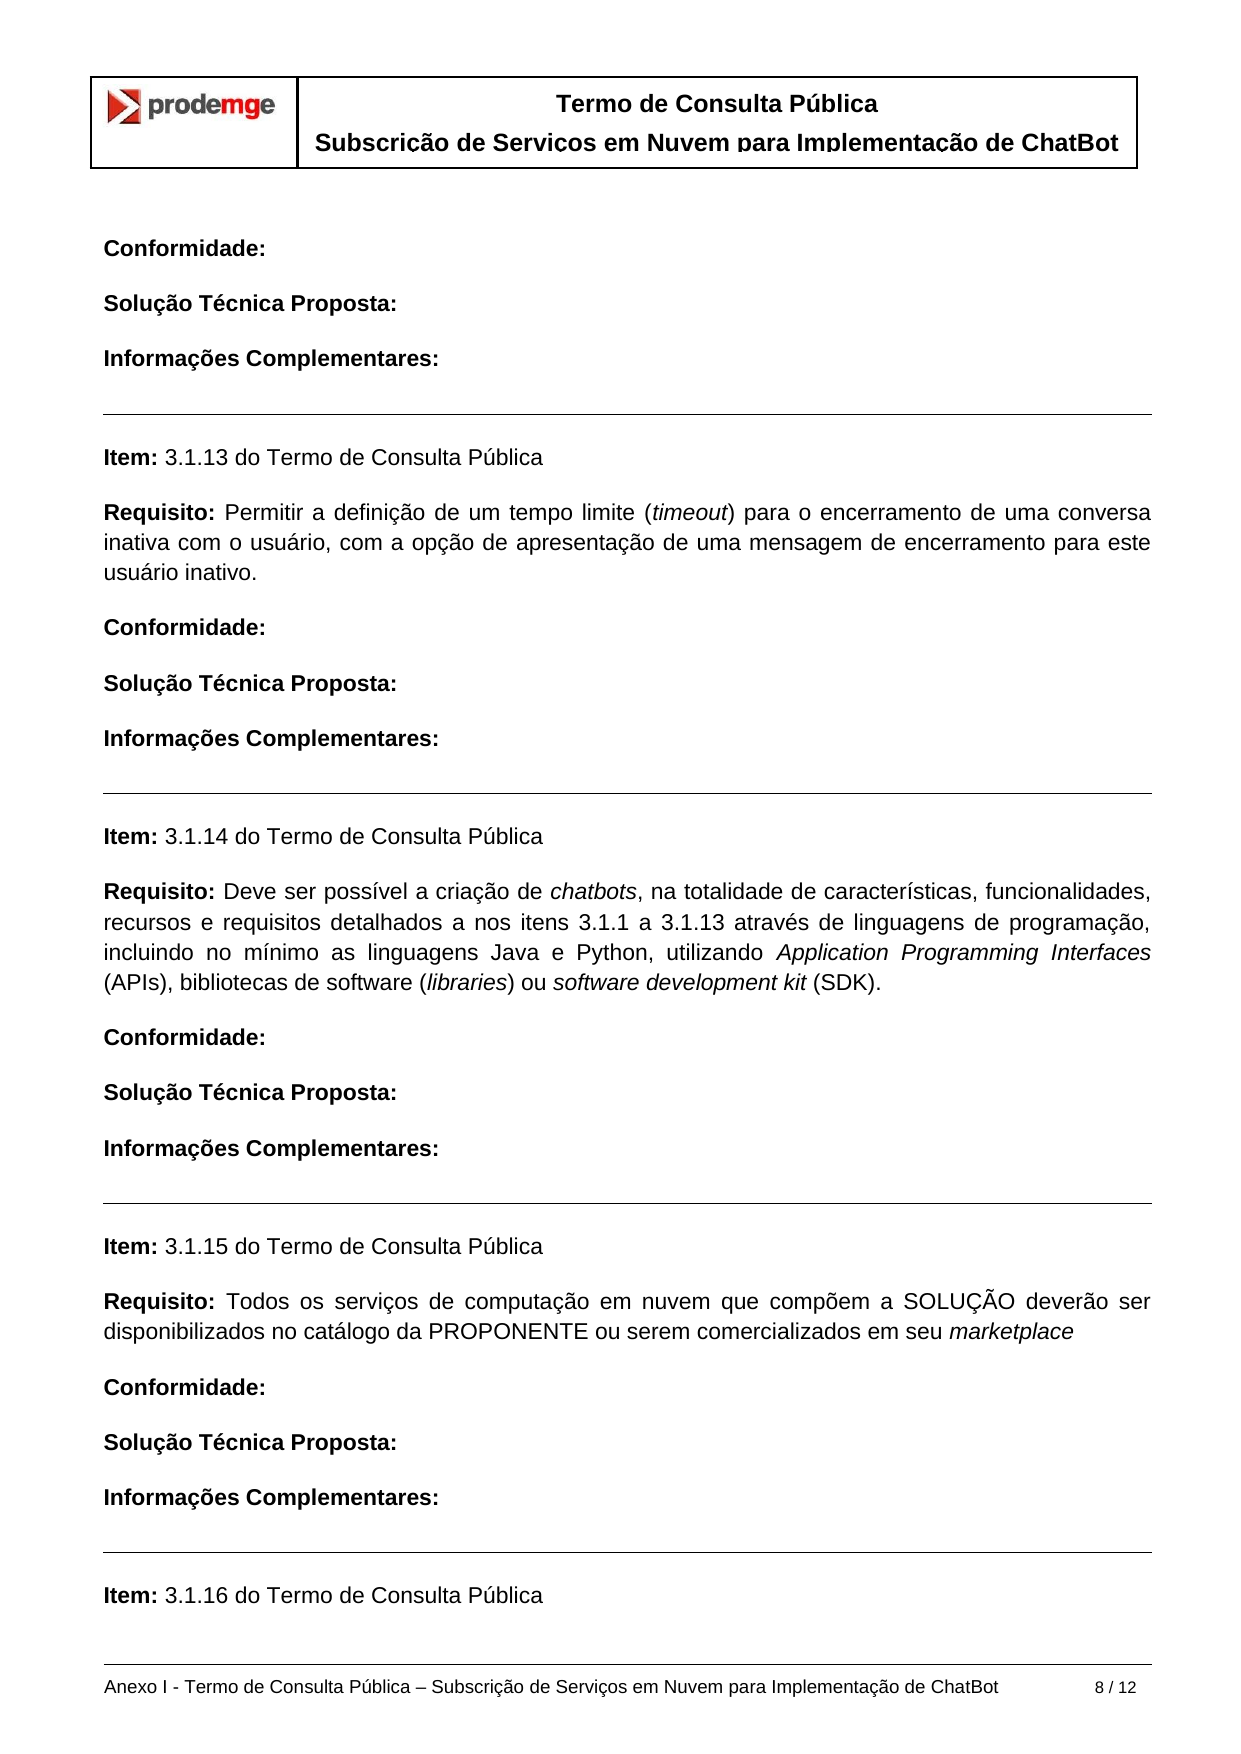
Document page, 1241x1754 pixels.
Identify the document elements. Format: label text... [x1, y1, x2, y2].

text Conformidade: [103, 614, 1152, 641]
text Conformidade: [103, 235, 1152, 261]
text Requisito: Permitir a definição de um tempo limite (timeout) para o encerramento de uma conversa inativa com o usuário, com a opção de apresentação de uma mensagem de encerramento para este usuário inativo. [103, 499, 1152, 586]
text Informações Complementares: [103, 345, 1152, 372]
text Conformidade: [103, 1373, 1152, 1400]
text Solução Técnica Proposta: [103, 290, 1152, 316]
text Conformidade: [103, 1024, 1152, 1051]
text Informações Complementares: [103, 1484, 1152, 1510]
text Informações Complementares: [103, 1134, 1152, 1161]
text Item: 3.1.15 do Termo de Consulta Pública [103, 1233, 1152, 1259]
text Solução Técnica Proposta: [103, 669, 1152, 696]
text Requisito: Deve ser possível a criação de chatbots, na totalidade de características, funcionalidades, recursos e requisitos detalhados a nos itens 3.1.1 a 3.1.13 através de linguagens de programação, incluindo no mínimo as linguagens Java e Python, utilizando Application Programming Interfaces (APIs), bibliotecas de software (libraries) ou software development kit (SDK). [103, 878, 1152, 995]
text Solução Técnica Proposta: [103, 1429, 1152, 1455]
text Informações Complementares: [103, 725, 1152, 751]
text Item: 3.1.14 do Termo de Consulta Pública [103, 823, 1152, 849]
text Requisito: Todos os serviços de computação em nuvem que compõem a SOLUÇÃO deverão ser disponibilizados no catálogo da PROPONENTE ou serem comercializados em seu marketplace [103, 1288, 1152, 1345]
picture [102, 84, 279, 128]
text Item: 3.1.16 do Termo de Consulta Pública [103, 1582, 1152, 1609]
text Item: 3.1.13 do Termo de Consulta Pública [103, 443, 1152, 470]
text Solução Técnica Proposta: [103, 1079, 1152, 1106]
